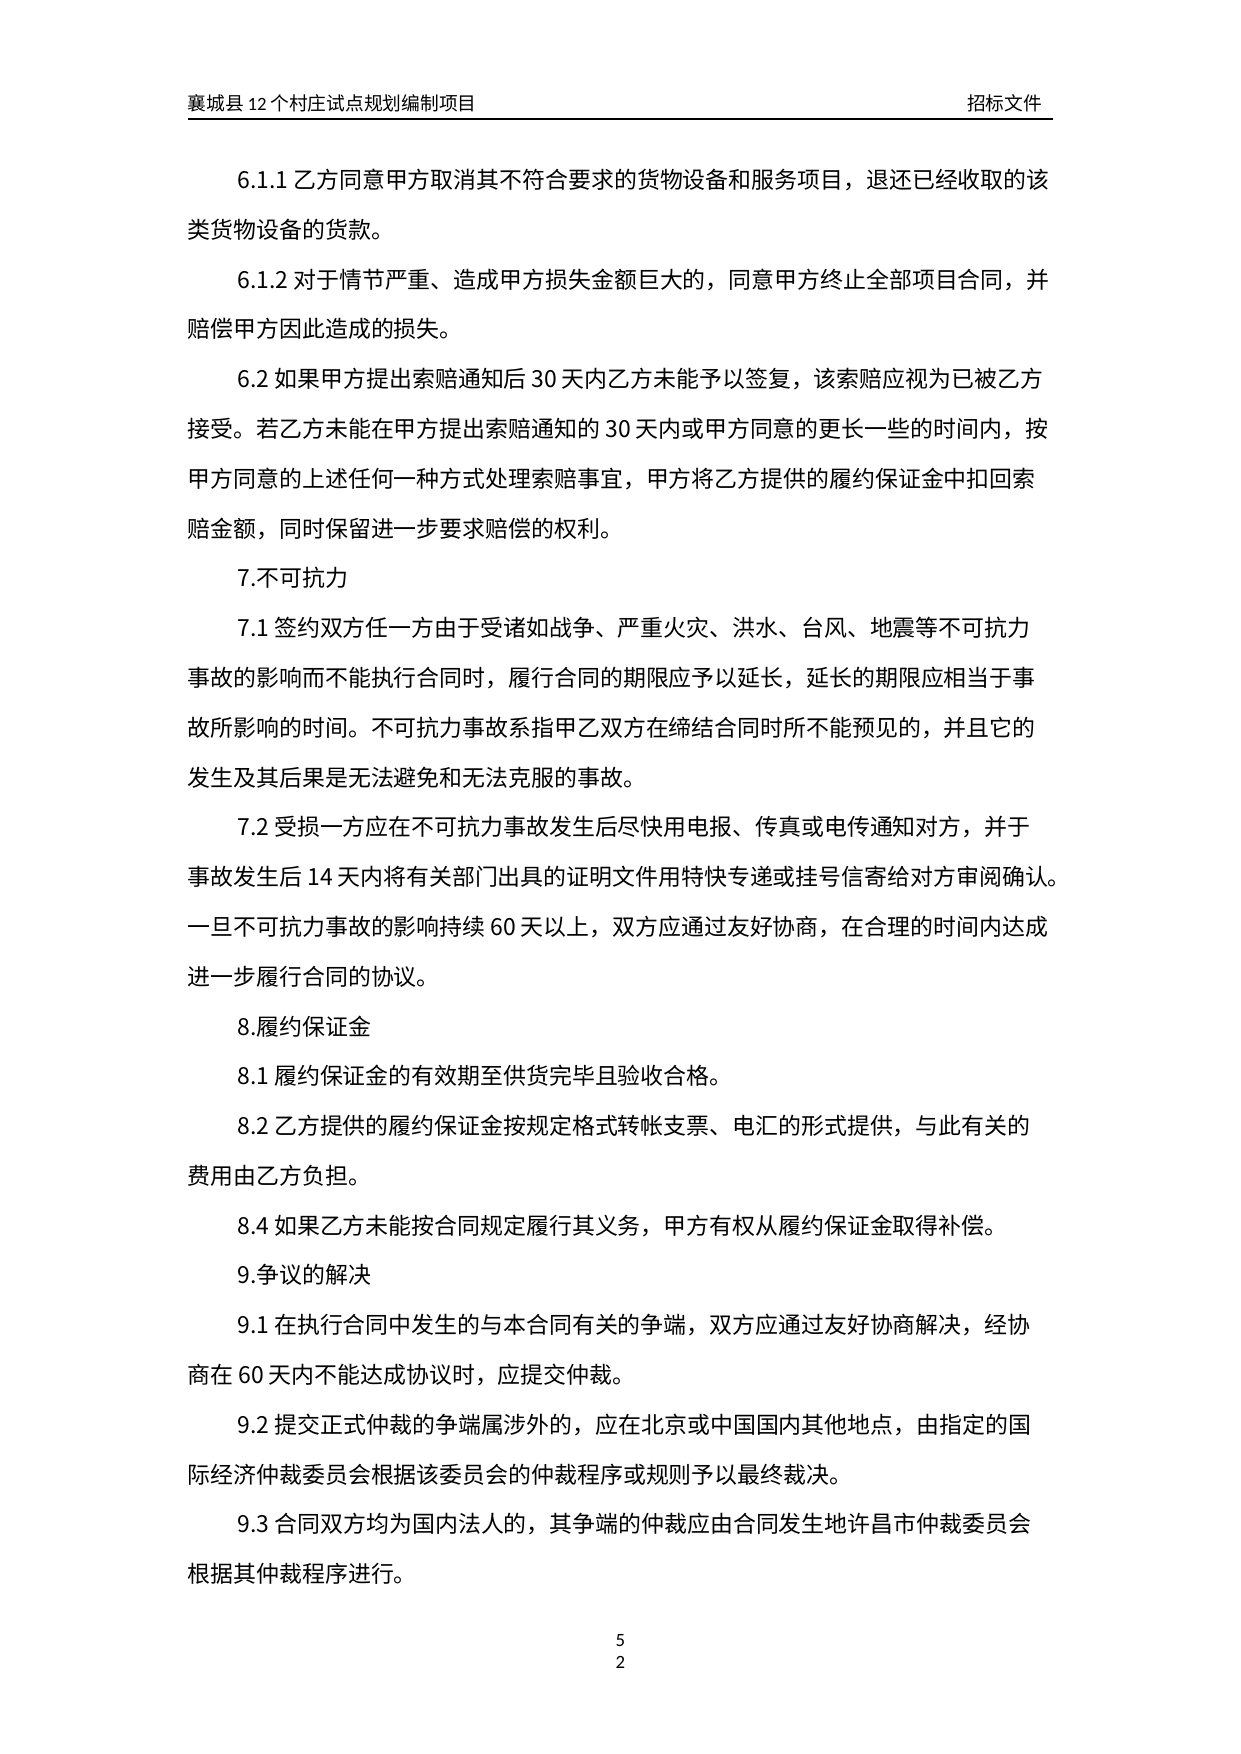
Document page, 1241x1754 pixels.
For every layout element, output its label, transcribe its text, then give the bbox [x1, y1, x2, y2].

text 9.3 合同双方均为国内法人的，其争端的仲裁应由合同发生地许昌市仲裁委员会根据其仲裁程序进行。 [187, 1506, 1053, 1589]
text 8.2乙方提供的履约保证金按规定格式转帐支票、电汇的形式提供，与此有关的费用由乙方负担。 [187, 1108, 1053, 1191]
text 7.不可抗力 [187, 560, 1053, 593]
text 8.1履约保证金的有效期至供货完毕且验收合格。 [187, 1058, 1053, 1091]
text 9.争议的解决 [187, 1257, 1053, 1291]
text 8.履约保证金 [187, 1008, 1053, 1042]
text 7.1签约双方任一方由于受诸如战争、严重火灾、洪水、台风、地震等不可抗力事故的影响而不能执行合同时，履行合同的期限应予以延长，延长的期限应相当于事故所影响的时间。不可抗力事故系指甲乙双方在缔结合同时所不能预见的，并且它的发生及其后果是无法避免和无法克服的事故。 [187, 610, 1053, 793]
text 7.2受损一方应在不可抗力事故发生后尽快用电报、传真或电传通知对方，并于事故发生后 14天内将有关部门出具的证明文件用特快专递或挂号信寄给对方审阅确认。一旦不可抗力事故的影响持续 60天以上，双方应通过友好协商，在合理的时间内达成进一步履行合同的协议。 [187, 809, 1053, 992]
text 6.1.2对于情节严重、造成甲方损失金额巨大的，同意甲方终止全部项目合同，并赔偿甲方因此造成的损失。 [187, 262, 1053, 344]
text 9.2 提交正式仲裁的争端属涉外的，应在北京或中国国内其他地点，由指定的国际经济仲裁委员会根据该委员会的仲裁程序或规则予以最终裁决。 [187, 1407, 1053, 1490]
text 6.1.1乙方同意甲方取消其不符合要求的货物设备和服务项目，退还已经收取的该类货物设备的货款。 [187, 162, 1053, 245]
text 6.2 如果甲方提出索赔通知后 30天内乙方未能予以签复，该索赔应视为已被乙方接受。若乙方未能在甲方提出索赔通知的 30天内或甲方同意的更长一些的时间内，按甲方同意的上述任何一种方式处理索赔事宜，甲方将乙方提供的履约保证金中扣回索赔金额，同时保留进一步要求赔偿的权利。 [187, 361, 1053, 544]
text 9.1在执行合同中发生的与本合同有关的争端，双方应通过友好协商解决，经协商在 60天内不能达成协议时，应提交仲裁。 [187, 1307, 1053, 1390]
text 8.4如果乙方未能按合同规定履行其义务，甲方有权从履约保证金取得补偿。 [187, 1208, 1053, 1241]
